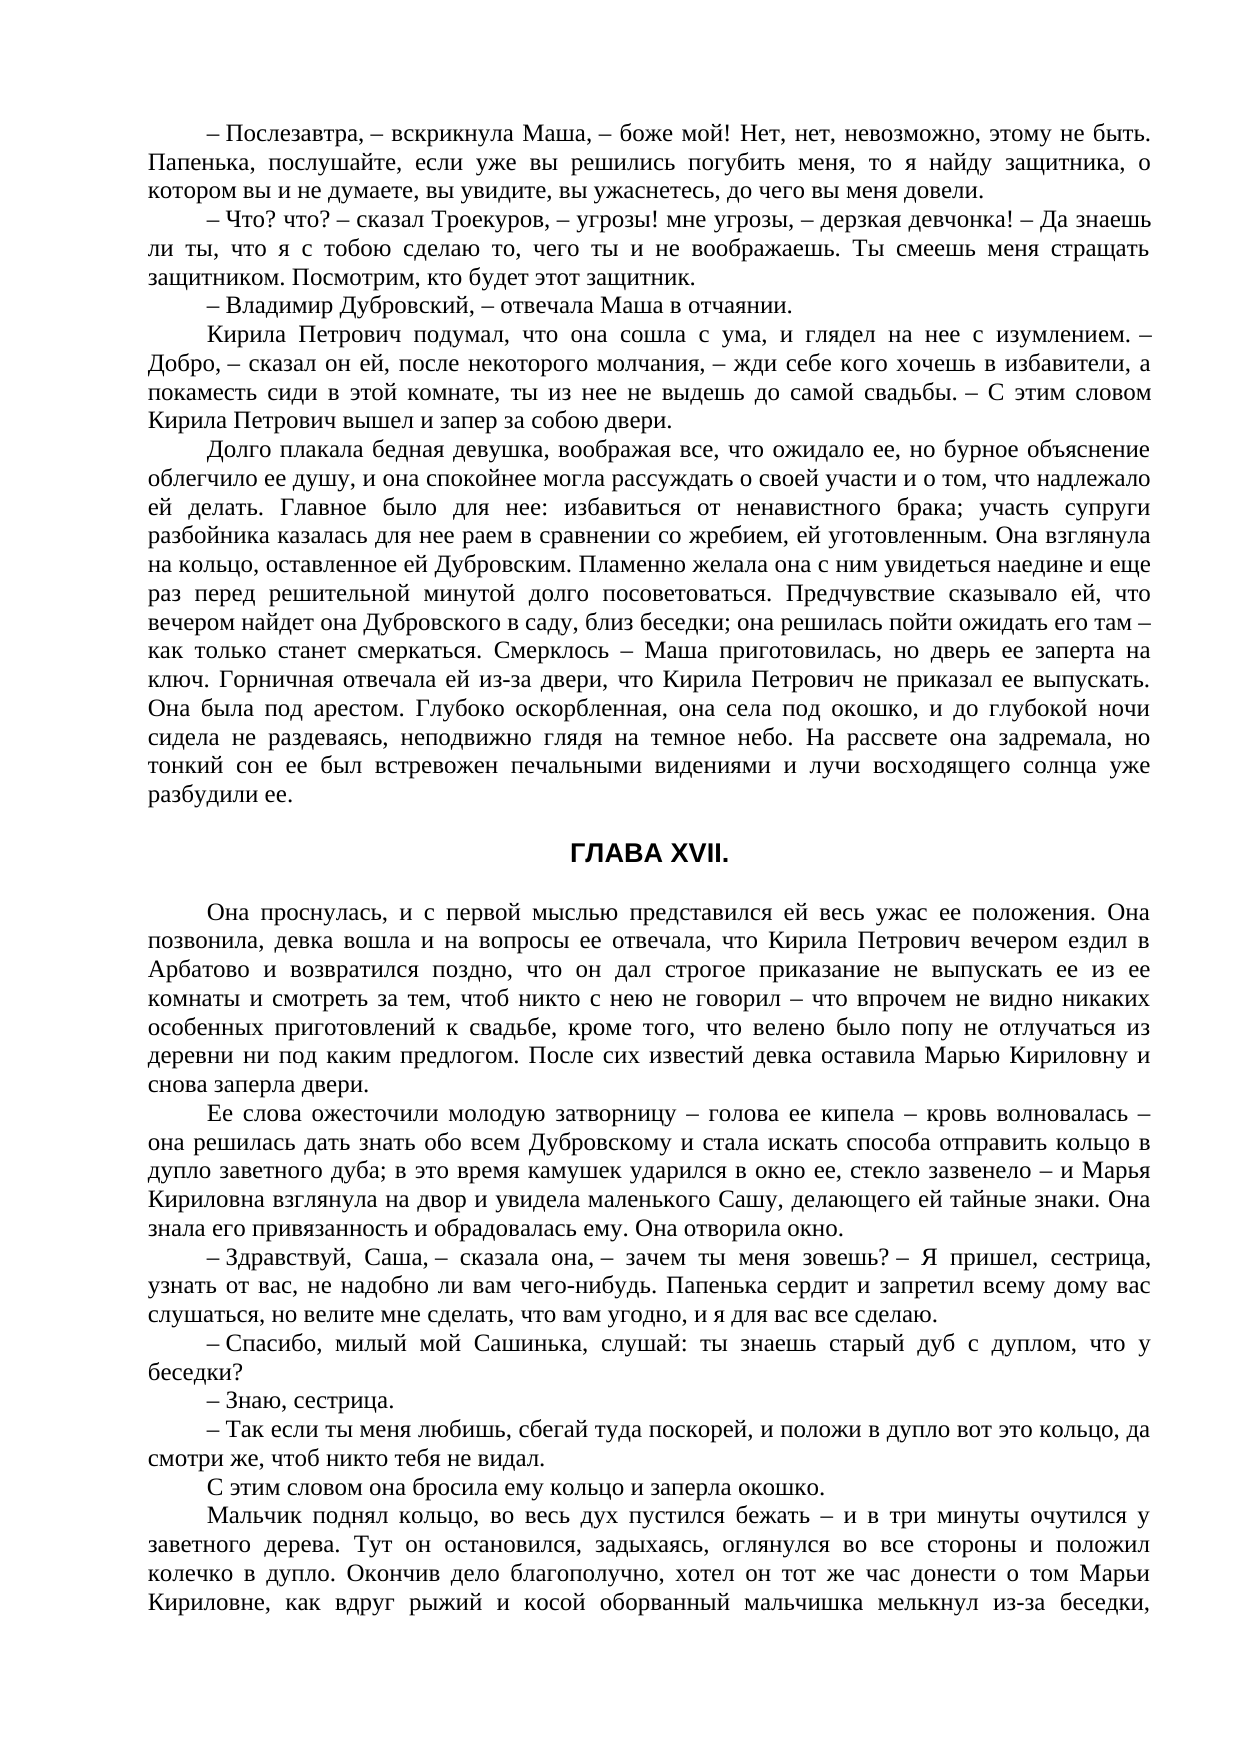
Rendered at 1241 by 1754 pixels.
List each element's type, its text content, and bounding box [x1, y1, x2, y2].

text С этим словом она бросила ему кольцо и заперла окошко. [148, 1472, 1152, 1501]
text – Здравствуй, Саша, – сказала она, – зачем ты меня зовешь? – Я пришел, сестрица, узнать от вас, не надобно ли вам чего-нибудь. Папенька сердит и запретил всему дому вас слушаться, но велите мне сделать, что вам угодно, и я для вас все сделаю. [148, 1242, 1152, 1328]
text – Что? что? – сказал Троекуров, – угрозы! мне угрозы, – дерзкая девчонка! – Да знаешь ли ты, что я с тобою сделаю то, чего ты и не воображаешь. Ты смеешь меня стращать защитником. Посмотрим, кто будет этот защитник. [148, 204, 1152, 291]
text – Знаю, сестрица. [148, 1386, 1152, 1414]
text – Владимир Дубровский, – отвечала Маша в отчаянии. [148, 291, 1152, 319]
text Ее слова ожесточили молодую затворницу – голова ее кипела – кровь волновалась – она решилась дать знать обо всем Дубровскому и стала искать способа отправить кольцо в дупло заветного дуба; в это время камушек ударился в окно ее, стекло зазвенело – и Марья Кириловна взглянула на двор и увидела маленького Сашу, делающего ей тайные знаки. Она знала его привязанность и обрадовалась ему. Она отворила окно. [148, 1098, 1152, 1242]
text – Так если ты меня любишь, сбегай туда поскорей, и положи в дупло вот это кольцо, да смотри же, чтоб никто тебя не видал. [148, 1414, 1152, 1472]
text Долго плакала бедная девушка, воображая все, что ожидало ее, но бурное объяснение облегчило ее душу, и она спокойнее могла рассуждать о своей участи и о том, что надлежало ей делать. Главное было для нее: избавиться от ненавистного брака; участь супруги разбойника казалась для нее раем в сравнении со жребием, ей уготовленным. Она взглянула на кольцо, оставленное ей Дубровским. Пламенно желала она с ним увидеться наедине и еще раз перед решительной минутой долго посоветоваться. Предчувствие сказывало ей, что вечером найдет она Дубровского в саду, близ беседки; она решилась пойти ожидать его там – как только станет смеркаться. Смерклось – Маша приготовилась, но дверь ее заперта на ключ. Горничная отвечала ей из-за двери, что Кирила Петрович не приказал ее выпускать. Она была под арестом. Глубоко оскорбленная, она села под окошко, и до глубокой ночи сидела не раздеваясь, неподвижно глядя на темное небо. На рассвете она задремала, но тонкий сон ее был встревожен печальными видениями и лучи восходящего солнца уже разбудили ее. [148, 434, 1152, 808]
subtitle ГЛАВА ХVII. [148, 837, 1152, 868]
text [148, 1501, 1152, 1616]
text – Спасибо, милый мой Сашинька, слушай: ты знаешь старый дуб с дуплом, что у беседки? [148, 1328, 1152, 1386]
text Кирила Петрович подумал, что она сошла с ума, и глядел на нее с изумлением. – Добро, – сказал он ей, после некоторого молчания, – жди себе кого хочешь в избавители, а покаместь сиди в этой комнате, ты из нее не выдешь до самой свадьбы. – С этим словом Кирила Петрович вышел и запер за собою двери. [148, 319, 1152, 434]
text Она проснулась, и с первой мыслью представился ей весь ужас ее положения. Она позвонила, девка вошла и на вопросы ее отвечала, что Кирила Петрович вечером ездил в Арбатово и возвратился поздно, что он дал строгое приказание не выпускать ее из ее комнаты и смотреть за тем, чтоб никто с нею не говорил – что впрочем не видно никаких особенных приготовлений к свадьбе, кроме того, что велено было попу не отлучаться из деревни ни под каким предлогом. После сих известий девка оставила Марью Кириловну и снова заперла двери. [148, 897, 1152, 1098]
text – Послезавтра, – вскрикнула Маша, – боже мой! Нет, нет, невозможно, этому не быть. Папенька, послушайте, если уже вы решились погубить меня, то я найду защитника, о котором вы и не думаете, вы увидите, вы ужаснетесь, до чего вы меня довели. [148, 118, 1152, 204]
